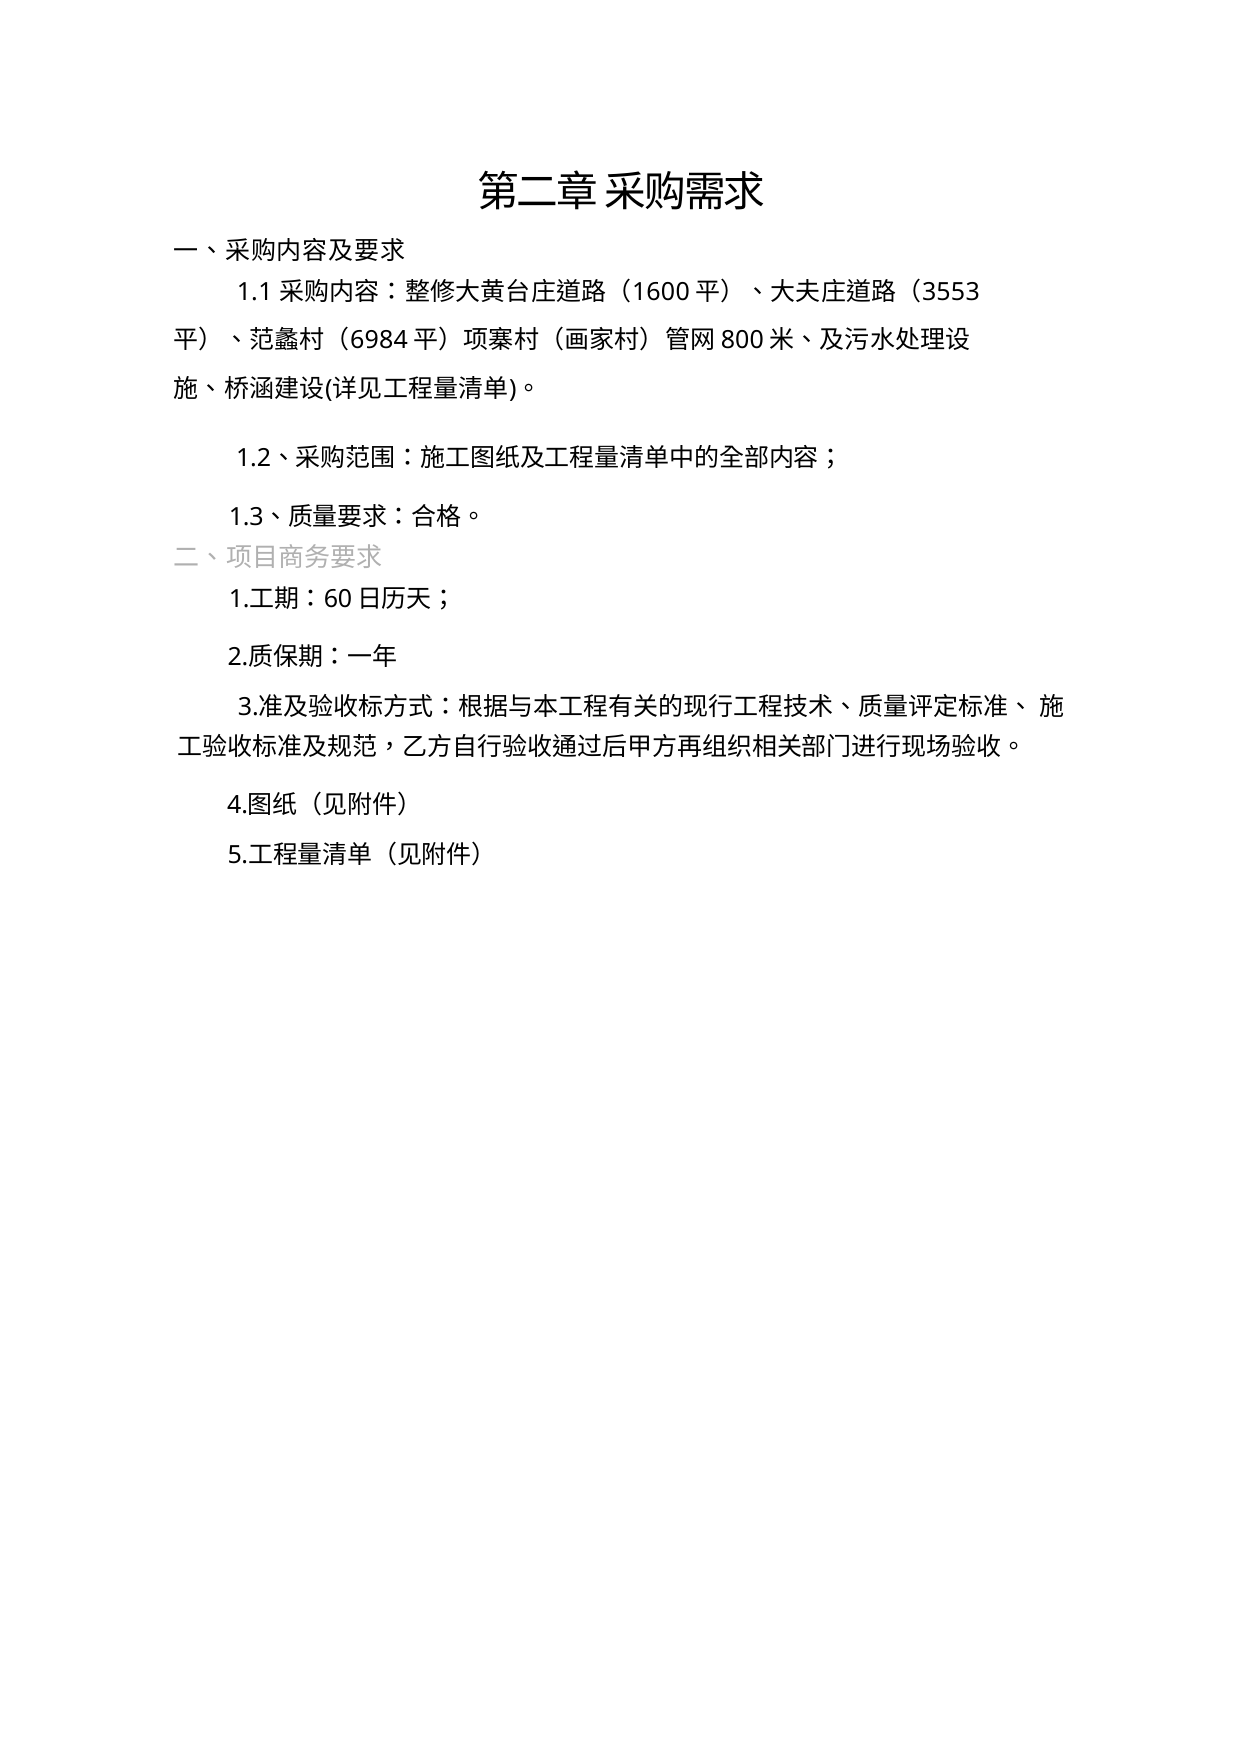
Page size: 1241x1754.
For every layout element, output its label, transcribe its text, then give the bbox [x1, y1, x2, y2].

text 4.图纸（见附件） [227, 789, 1064, 820]
text 一、采购内容及要求 [173, 240, 1064, 264]
text 二、项目商务要求 [173, 547, 1064, 571]
text 2.质保期：一年 [227, 641, 1064, 672]
text 工验收标准及规范，乙方自行验收通过后甲方再组织相关部门进行现场验收。 [177, 741, 1064, 789]
text 1.2、采购范围：施工图纸及工程量清单中的全部内容； [173, 452, 1013, 500]
text 1.1 采购内容：整修大黄台庄道路（1600平）、大夫庄道路（3553平）、范蠡村（6984平）项寨村（画家村）管网800米、及污水处理设施、桥涵建设(详见工程量清单)。 [173, 285, 1013, 431]
text 1.工期：60日历天； [229, 592, 1064, 641]
text 5.工程量清单（见附件） [227, 839, 1064, 870]
text 第二章 采购需求 [477, 169, 1064, 212]
text 3.准及验收标方式：根据与本工程有关的现行工程技术、质量评定标准、 施 [173, 691, 1064, 721]
text 1.3、质量要求：合格。 [229, 500, 1064, 531]
